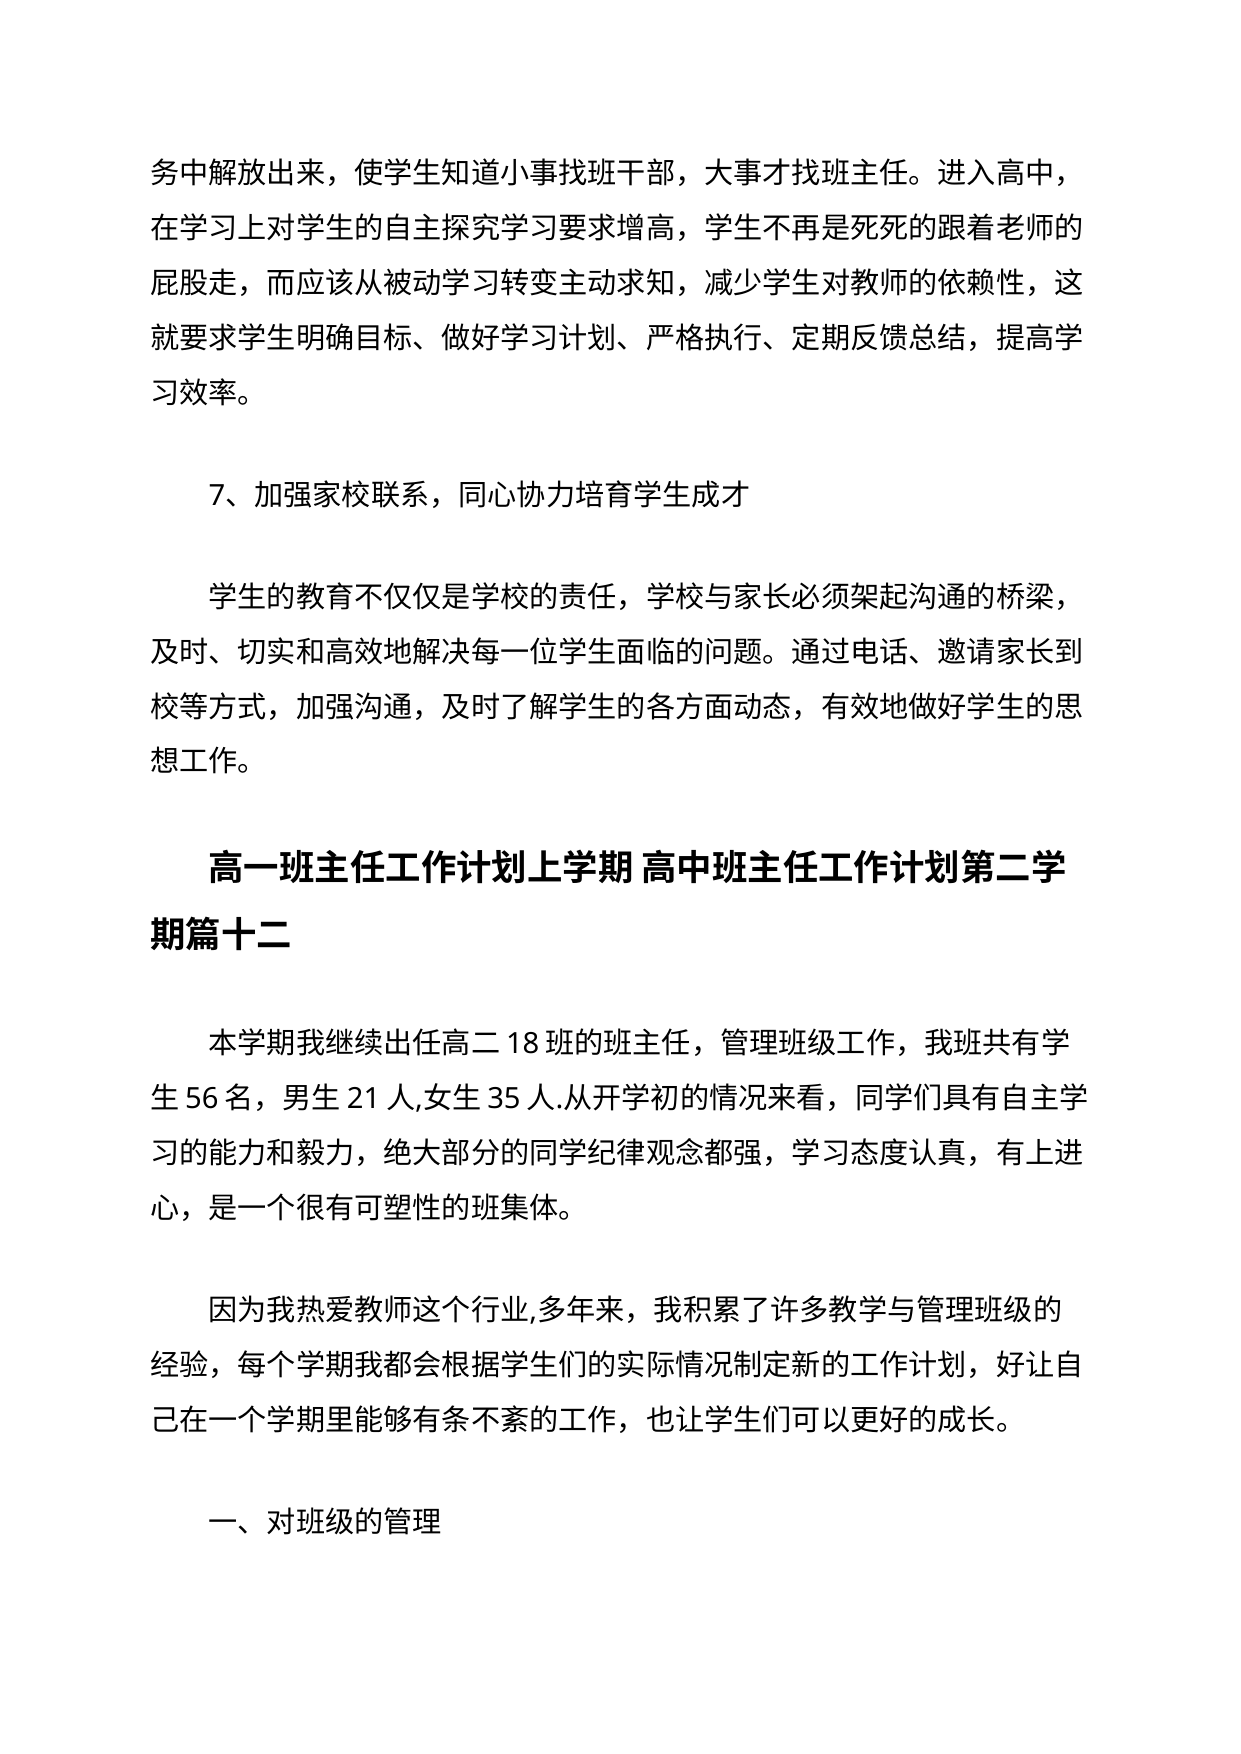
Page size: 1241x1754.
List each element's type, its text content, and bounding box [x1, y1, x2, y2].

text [150, 150, 1090, 412]
text 高一班主任工作计划上学期 高中班主任工作计划第二学期篇十二 [150, 840, 1090, 958]
text 本学期我继续出任高二18班的班主任，管理班级工作，我班共有学生56名，男生21人,女生35人.从开学初的情况来看，同学们具有自主学习的能力和毅力，绝大部分的同学纪律观念都强，学习态度认真，有上进心，是一个很有可塑性的班集体。 [150, 1020, 1090, 1227]
text 因为我热爱教师这个行业,多年来，我积累了许多教学与管理班级的经验，每个学期我都会根据学生们的实际情况制定新的工作计划，好让自己在一个学期里能够有条不紊的工作，也让学生们可以更好的成长。 [150, 1286, 1090, 1439]
text 7、加强家校联系，同心协力培育学生成才 [150, 471, 1090, 514]
text 学生的教育不仅仅是学校的责任，学校与家长必须架起沟通的桥梁，及时、切实和高效地解决每一位学生面临的问题。通过电话、邀请家长到校等方式，加强沟通，及时了解学生的各方面动态，有效地做好学生的思想工作。 [150, 573, 1090, 780]
text 一、对班级的管理 [150, 1498, 1090, 1540]
